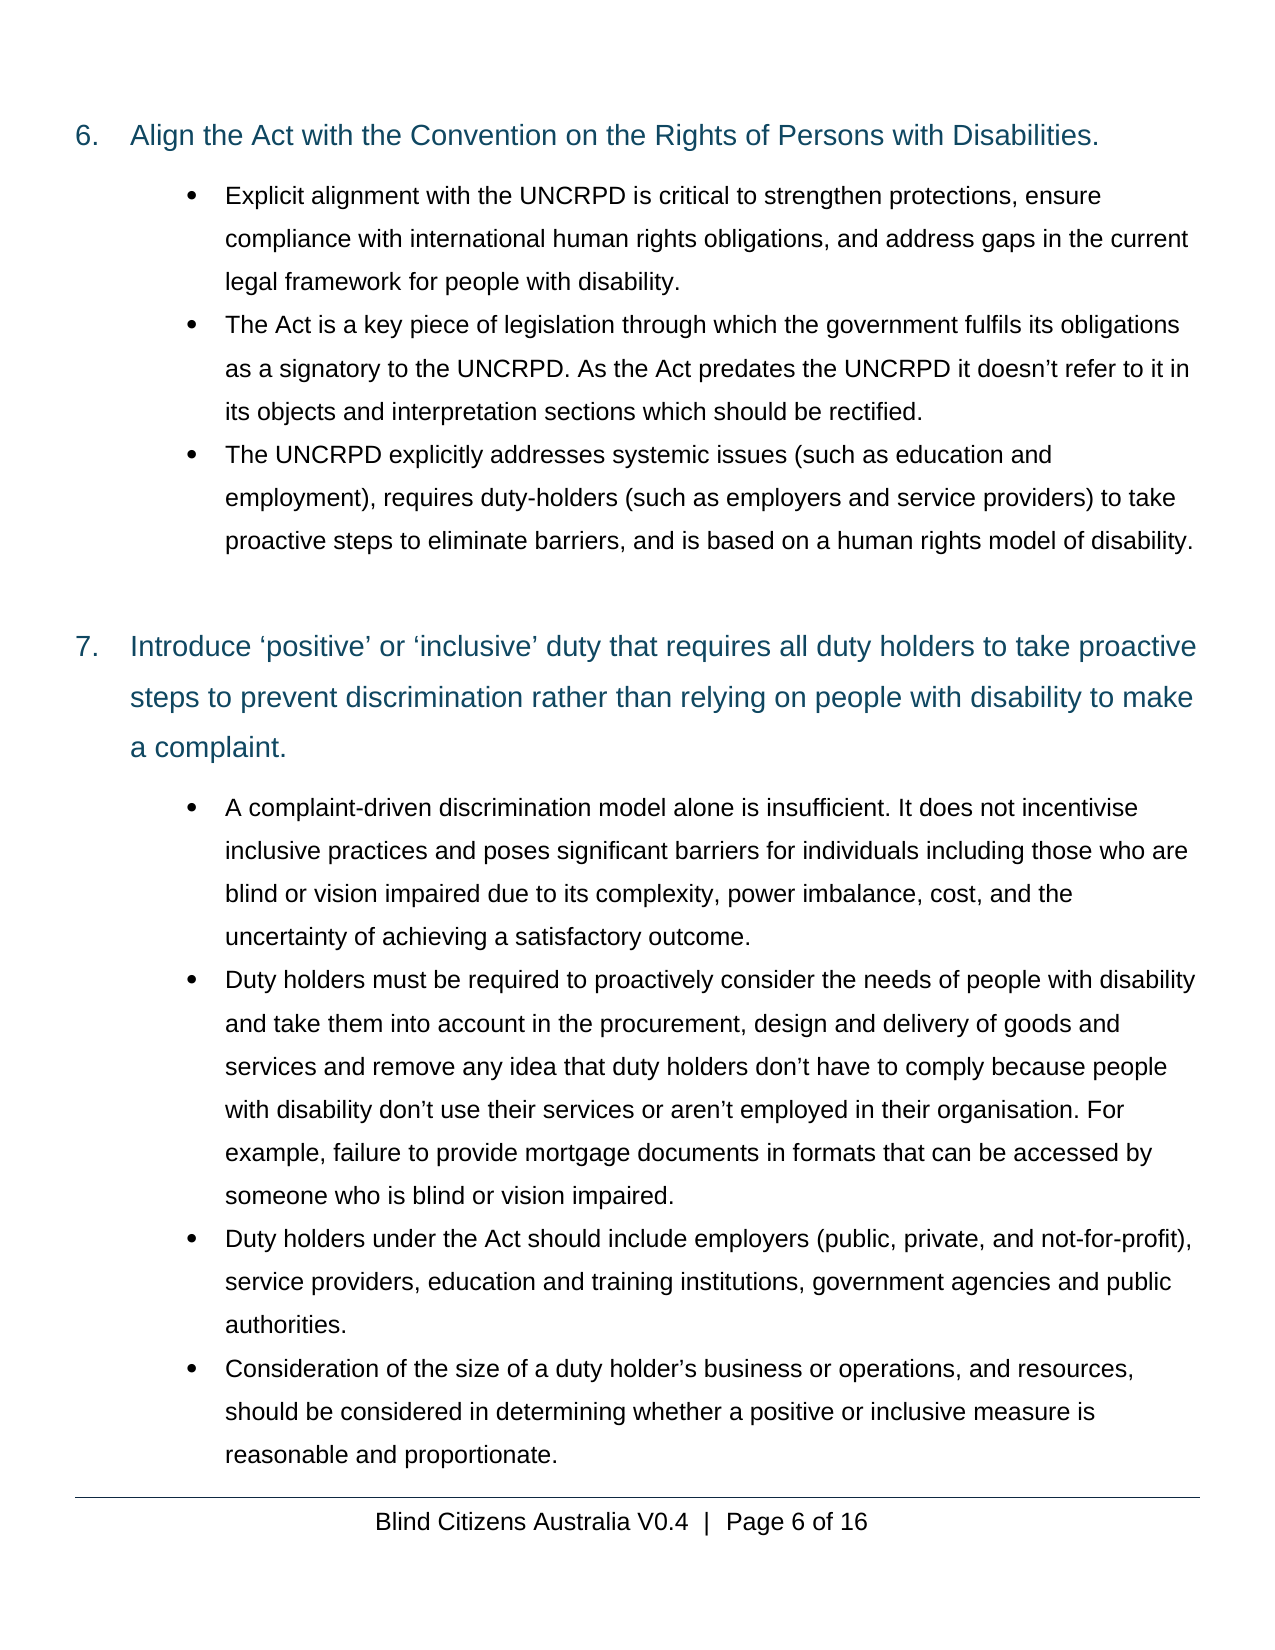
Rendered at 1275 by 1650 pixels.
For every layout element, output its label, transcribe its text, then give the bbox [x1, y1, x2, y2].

list The Act is a key piece of legislation through which the government fulfils its obligations as a signatory to the UNCRPD. As the Act predates the UNCRPD it doesn’t refer to it in its objects and interpretation sections which should be rectified. [187, 311, 1200, 426]
list The UNCRPD explicitly addresses systemic issues (such as education and employment), requires duty-holders (such as employers and service providers) to take proactive steps to eliminate barriers, and is based on a human rights model of disability. [187, 440, 1200, 555]
subtitle Introduce ‘positive’ or ‘inclusive’ duty that requires all duty holders to take proactive steps to prevent discrimination rather than relying on people with disability to make a complaint. [75, 629, 1200, 763]
list Explicit alignment with the UNCRPD is critical to strengthen protections, ensure compliance with international human rights obligations, and address gaps in the current legal framework for people with disability. [187, 181, 1200, 296]
list Consideration of the size of a duty holder’s business or operations, and resources, should be considered in determining whether a positive or inclusive measure is reasonable and proportionate. [187, 1354, 1200, 1469]
list A complaint-driven discrimination model alone is insufficient. It does not incentivise inclusive practices and poses significant barriers for individuals including those who are blind or vision impaired due to its complexity, power imbalance, cost, and the uncertainty of achieving a satisfactory outcome. [187, 793, 1200, 951]
list Duty holders must be required to proactively consider the needs of people with disability and take them into account in the procurement, design and delivery of goods and services and remove any idea that duty holders don’t have to comply because people with disability don’t use their services or aren’t employed in their organisation. For example, failure to provide mortgage documents in formats that can be accessed by someone who is blind or vision impaired. [187, 965, 1200, 1210]
subtitle Align the Act with the Convention on the Rights of Persons with Disabilities. [75, 118, 1200, 152]
list Duty holders under the Act should include employers (public, private, and not-for-profit), service providers, education and training institutions, government agencies and public authorities. [187, 1224, 1200, 1339]
